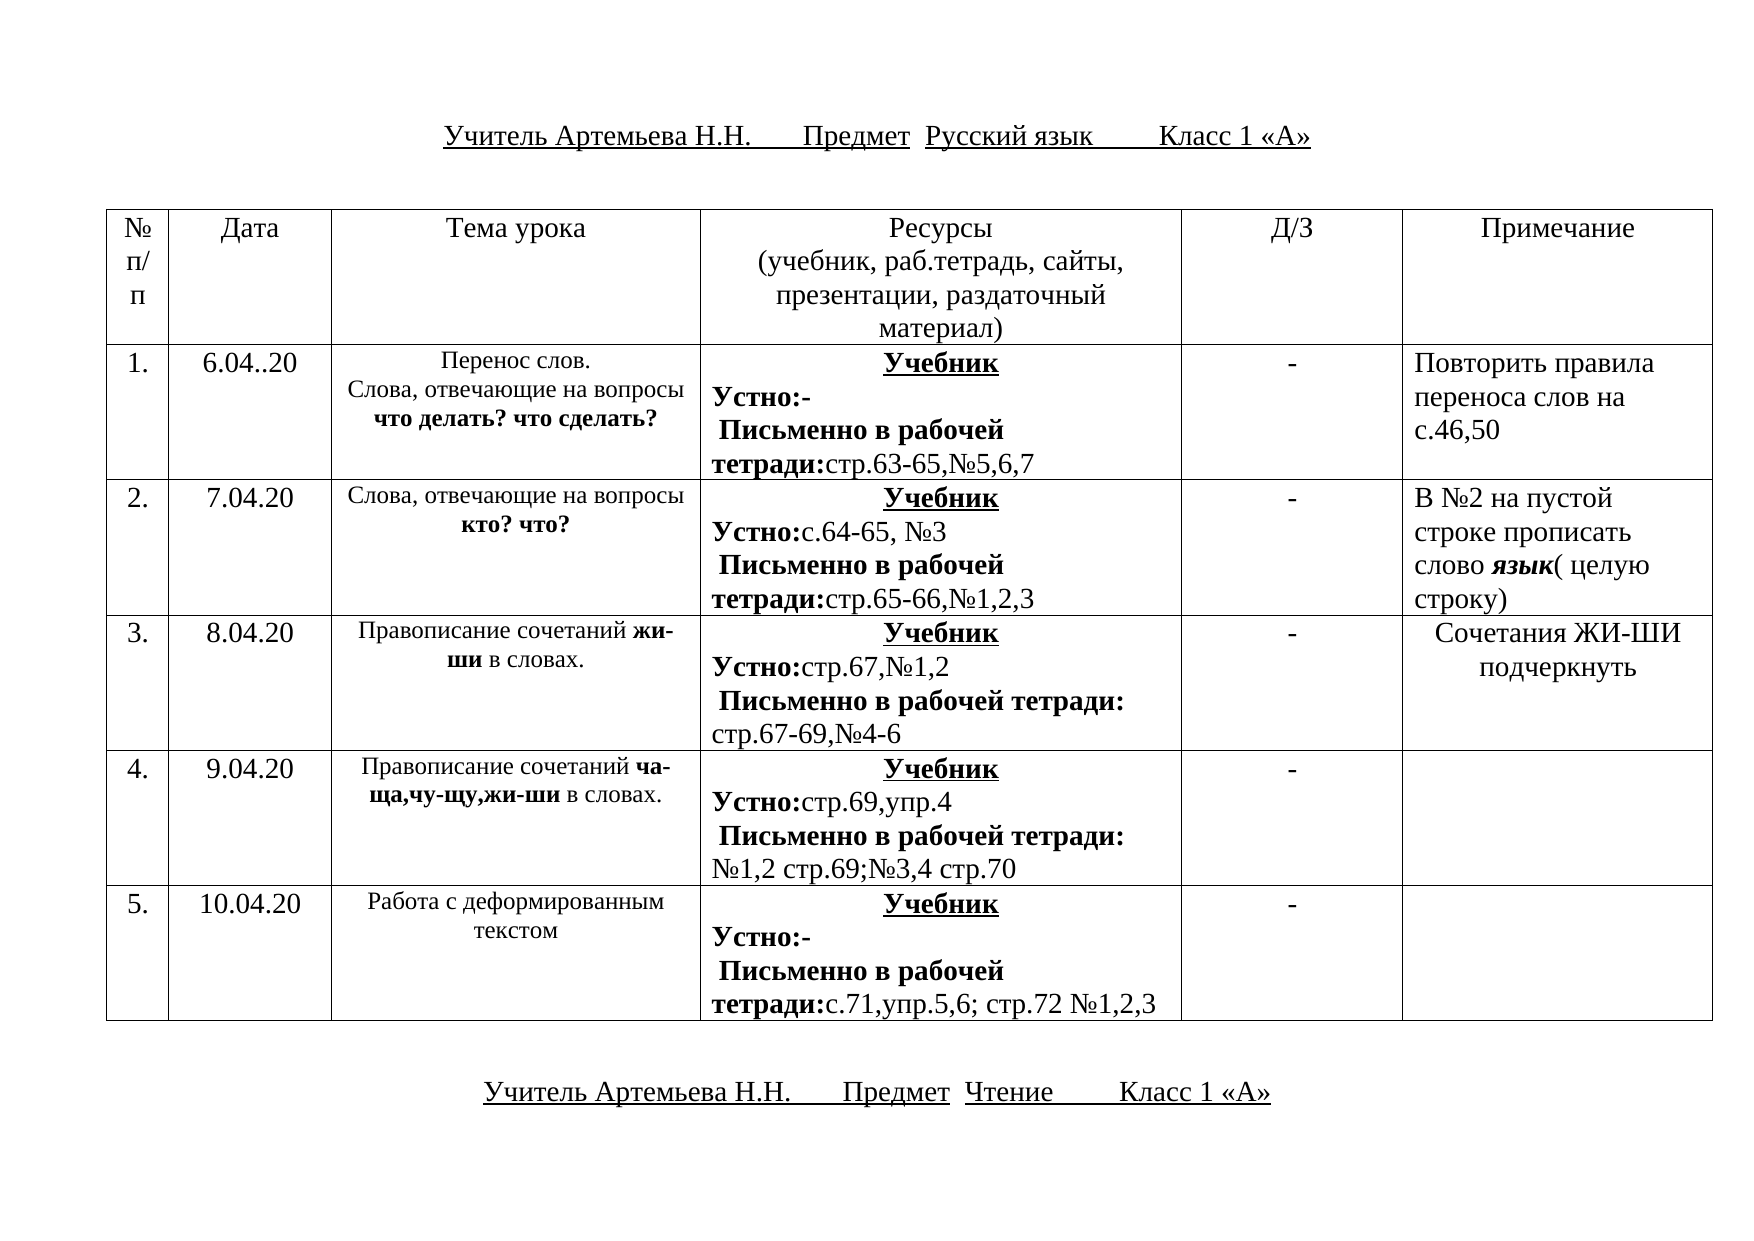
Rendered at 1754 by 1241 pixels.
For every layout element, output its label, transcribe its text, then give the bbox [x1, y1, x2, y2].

table_header Дата [169, 210, 331, 344]
table_cell [1403, 886, 1712, 1020]
table_header Тема урока [332, 210, 700, 344]
table_cell 5. [107, 886, 168, 1020]
table_cell - [1182, 480, 1402, 614]
table_cell В №2 на пустой строке прописать слово язык( целую строку) [1403, 480, 1712, 614]
table_cell Правописание сочетаний жи-ши в словах. [332, 616, 700, 750]
table_cell Учебник Устно:стр.67,№1,2 Письменно в рабочей тетради: стр.67-69,№4-6 [701, 616, 1181, 750]
table_header Ресурсы (учебник, раб.тетрадь, сайты, презентации, раздаточный материал) [701, 210, 1181, 344]
table_cell Повторить правила переноса слов на с.46,50 [1403, 345, 1712, 479]
table_cell 9.04.20 [169, 751, 331, 885]
table_cell Слова, отвечающие на вопросы кто? что? [332, 480, 700, 614]
table_cell - [1182, 616, 1402, 750]
table_cell 10.04.20 [169, 886, 331, 1020]
table_cell Правописание сочетаний ча-ща,чу-щу,жи-ши в словах. [332, 751, 700, 885]
table_cell [1403, 751, 1712, 885]
table_cell 4. [107, 751, 168, 885]
text Учитель Артемьева Н.Н. Предмет Чтение Класс 1 «А» [118, 1074, 1636, 1140]
table_cell 3. [107, 616, 168, 750]
table_cell - [1182, 886, 1402, 1020]
table_cell 2. [107, 480, 168, 614]
table_cell Сочетания ЖИ-ШИ подчеркнуть [1403, 616, 1712, 750]
table_cell Перенос слов. Слова, отвечающие на вопросы что делать? что сделать? [332, 345, 700, 479]
table_cell Работа с деформированным текстом [332, 886, 700, 1020]
table_header № п/п [107, 210, 168, 344]
table_cell - [1182, 345, 1402, 479]
table_cell 6.04..20 [169, 345, 331, 479]
table_cell Учебник Устно:- Письменно в рабочей тетради:стр.63-65,№5,6,7 [701, 345, 1181, 479]
text Учитель Артемьева Н.Н. Предмет Русский язык Класс 1 «А» [118, 118, 1636, 184]
table_cell 7.04.20 [169, 480, 331, 614]
table_cell Учебник Устно:- Письменно в рабочей тетради:с.71,упр.5,6; стр.72 №1,2,3 [701, 886, 1181, 1020]
table_cell - [1182, 751, 1402, 885]
table_cell 1. [107, 345, 168, 479]
table_header Примечание [1403, 210, 1712, 344]
table_header Д/З [1182, 210, 1402, 344]
table_cell Учебник Устно:стр.69,упр.4 Письменно в рабочей тетради: №1,2 стр.69;№3,4 стр.70 [701, 751, 1181, 885]
table_cell 8.04.20 [169, 616, 331, 750]
table_cell Учебник Устно:с.64-65, №3 Письменно в рабочей тетради:стр.65-66,№1,2,3 [701, 480, 1181, 614]
